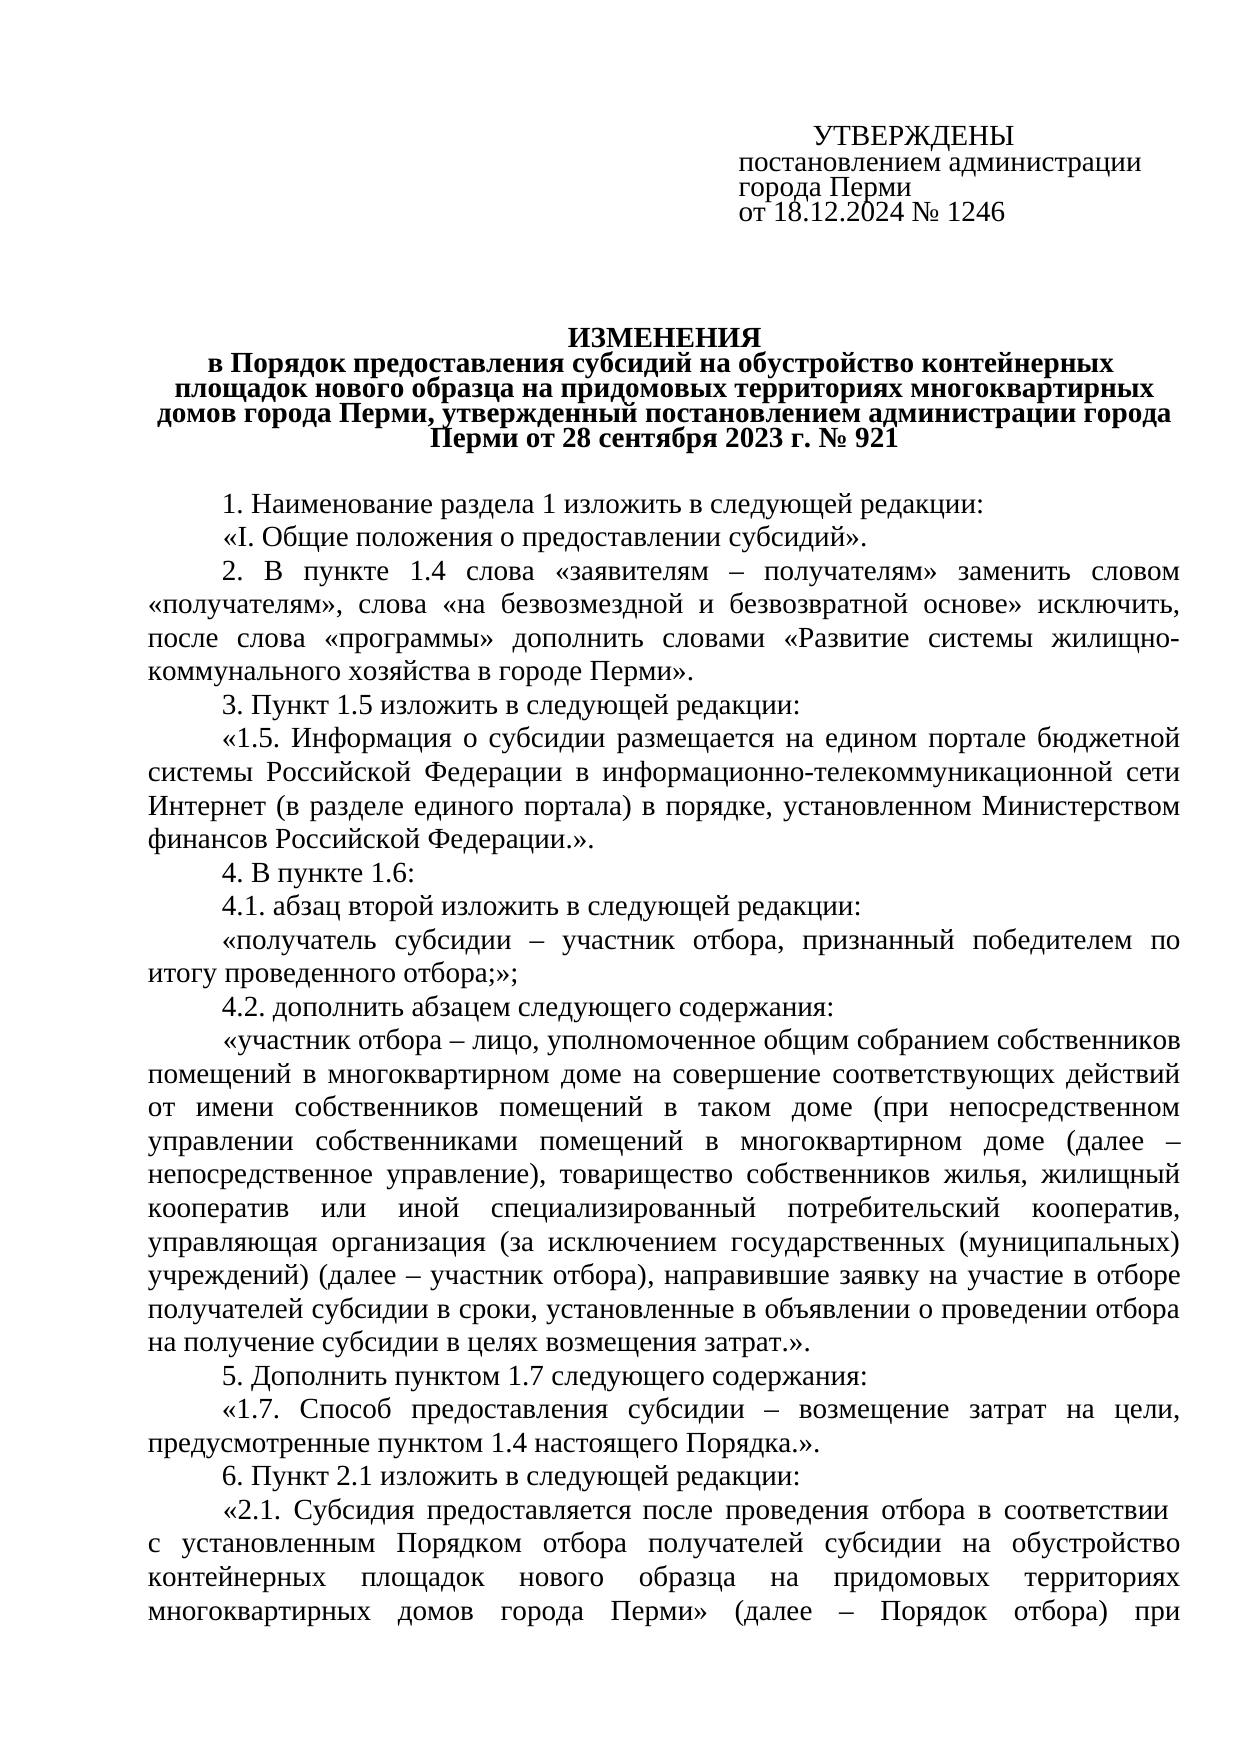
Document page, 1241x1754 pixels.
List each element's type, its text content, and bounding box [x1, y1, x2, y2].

text «1.7. Способ предоставления субсидии – возмещение затрат на цели, предусмотренные пунктом 1.4 настоящего Порядка.». [148, 1391, 1181, 1458]
text «I. Общие положения о предоставлении субсидий». [148, 519, 1181, 553]
text УТВЕРЖДЕНЫ [738, 118, 1181, 152]
text 3. Пункт 1.5 изложить в следующей редакции: [148, 687, 1181, 721]
text 1. Наименование раздела 1 изложить в следующей редакции: [148, 486, 1181, 519]
text 4. В пункте 1.6: [148, 855, 1181, 888]
text от 18.12.2024 № 1246 [738, 202, 1181, 227]
text 4.1. абзац второй изложить в следующей редакции: [148, 888, 1181, 922]
text в Порядок предоставления субсидий на обустройство контейнерных площадок нового образца на придомовых территориях многоквартирных домов города Перми, утвержденный постановлением администрации города Перми от 28 сентября 2023 г. № 921 [148, 352, 1181, 452]
text города Перми [738, 177, 1181, 202]
text «1.5. Информация о субсидии размещается на едином портале бюджетной системы Российской Федерации в информационно-телекоммуникационной сети Интернет (в разделе единого портала) в порядке, установленном Министерством финансов Российской Федерации.». [148, 721, 1181, 855]
text ИЗМЕНЕНИЯ [148, 327, 1181, 352]
text 5. Дополнить пунктом 1.7 следующего содержания: [148, 1358, 1181, 1391]
text «получатель субсидии – участник отбора, признанный победителем по итогу проведенного отбора;»; [148, 922, 1181, 989]
text 2. В пункте 1.4 слова «заявителям – получателям» заменить словом «получателям», слова «на безвозмездной и безвозвратной основе» исключить, после слова «программы» дополнить словами «Развитие системы жилищно-коммунального хозяйства в городе Перми». [148, 553, 1181, 687]
text 6. Пункт 2.1 изложить в следующей редакции: [148, 1458, 1181, 1492]
text постановлением администрации [738, 152, 1181, 177]
text 4.2. дополнить абзацем следующего содержания: [148, 989, 1181, 1022]
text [148, 1492, 1181, 1626]
text «участник отбора – лицо, уполномоченное общим собранием собственников помещений в многоквартирном доме на совершение соответствующих действий от имени собственников помещений в таком доме (при непосредственном управлении собственниками помещений в многоквартирном доме (далее – непосредственное управление), товарищество собственников жилья, жилищный кооператив или иной специализированный потребительский кооператив, управляющая организация (за исключением государственных (муниципальных) учреждений) (далее – участник отбора), направившие заявку на участие в отборе получателей субсидии в сроки, установленные в объявлении о проведении отбора на получение субсидии в целях возмещения затрат.». [148, 1022, 1181, 1358]
